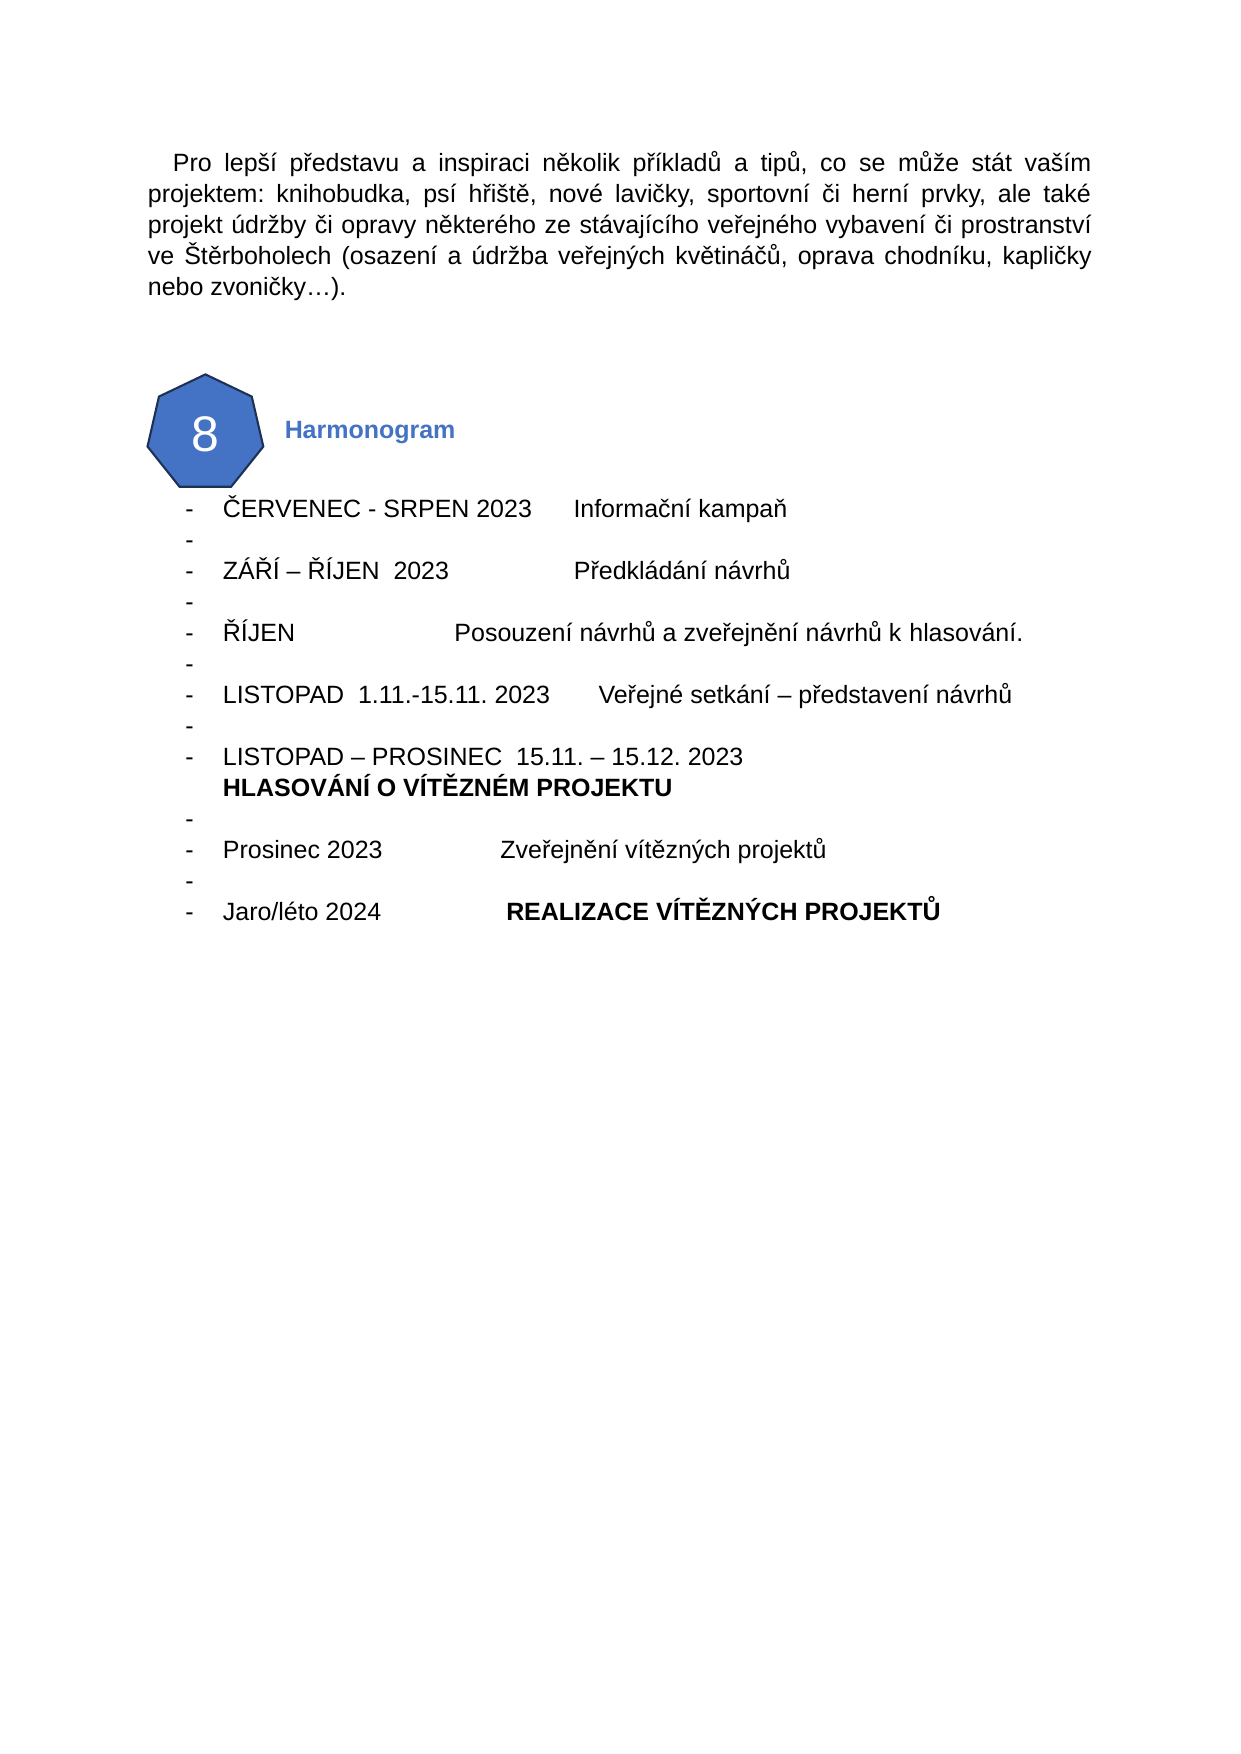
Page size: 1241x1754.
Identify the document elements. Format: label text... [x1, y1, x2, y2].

list ČERVENEC - SRPEN 2023 Informační kampaň [185, 494, 1093, 522]
text Pro lepší představu a inspiraci několik příkladů a tipů, co se může stát vaším projektem: knihobudka, psí hřiště, nové lavičky, sportovní či herní prvky, ale také projekt údržby či opravy některého ze stávajícího veřejného vybavení či prostranství ve Štěrboholech (osazení a údržba veřejných květináčů, oprava chodníku, kapličky nebo zvoničky…). [148, 148, 1093, 301]
text Harmonogram [258, 415, 1093, 444]
list LISTOPAD 1.11.-15.11. 2023 Veřejné setkání – představení návrhů [185, 680, 1093, 709]
list LISTOPAD – PROSINEC 15.11. – 15.12. 2023 [185, 742, 1093, 771]
list ZÁŘÍ – ŘÍJEN 2023 Předkládání návrhů [185, 556, 1093, 584]
list HLASOVÁNÍ O VÍTĚZNÉM PROJEKTU [223, 773, 1093, 802]
list Prosinec 2023 Zveřejnění vítězných projektů [185, 835, 1093, 864]
list ŘÍJEN Posouzení návrhů a zveřejnění návrhů k hlasování. [185, 618, 1093, 647]
list Jaro/léto 2024 REALIZACE VÍTĚZNÝCH PROJEKTŮ [185, 897, 1093, 926]
